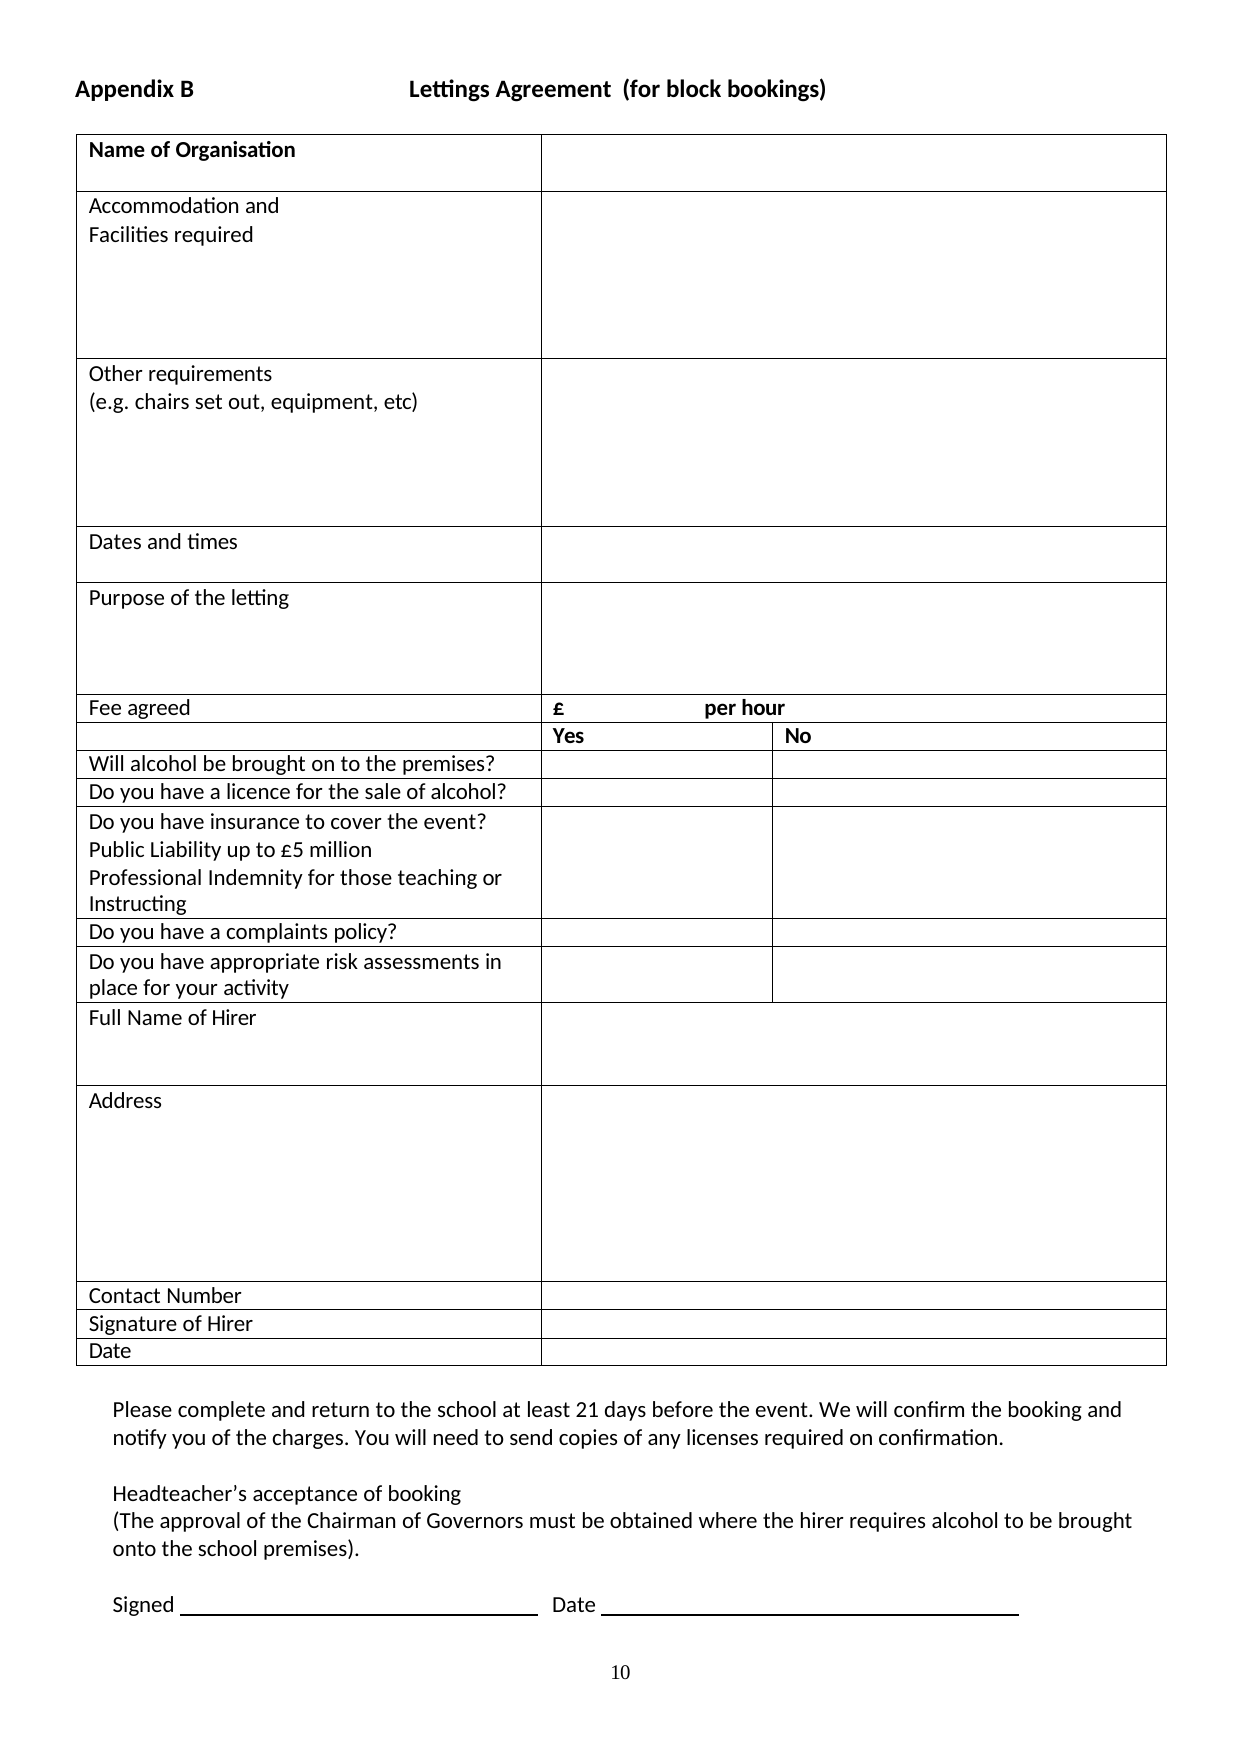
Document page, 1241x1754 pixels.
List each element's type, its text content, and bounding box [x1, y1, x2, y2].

text Signed Date [112, 1590, 1196, 1618]
table_header [542, 135, 1166, 191]
table_cell [542, 1339, 1166, 1365]
table_cell Full Name of Hirer [77, 1003, 541, 1085]
table_cell [542, 359, 1166, 526]
table_cell [542, 527, 1166, 582]
table_cell Fee agreed [77, 695, 541, 722]
text (The approval of the Chairman of Governors must be obtained where the hirer requires alcohol to be brought onto the school premises). [112, 1507, 1158, 1562]
table_cell [542, 1086, 1166, 1281]
text Please complete and return to the school at least 21 days before the event. We will confirm the booking and notify you of the charges. You will need to send copies of any licenses required on confirmation. [112, 1395, 1158, 1451]
table_cell Yes [542, 723, 772, 750]
table_cell [542, 583, 1166, 694]
table_cell [542, 1310, 1166, 1337]
table_cell Do you have a licence for the sale of alcohol? [77, 779, 541, 806]
table_cell [773, 779, 1166, 806]
table_cell Date [77, 1339, 541, 1365]
table_cell Other requirements (e.g. chairs set out, equipment, etc) [77, 359, 541, 526]
subtitle Appendix B Lettings Agreement (for block bookings) [75, 74, 1196, 104]
table_header Name of Organisation [77, 135, 541, 191]
table_cell [542, 919, 772, 946]
table_cell Signature of Hirer [77, 1310, 541, 1337]
table_cell Do you have insurance to cover the event? Public Liability up to £5 million Professional Indemnity for those teaching or Instructing [77, 807, 541, 918]
table_cell [77, 723, 541, 750]
table_cell [542, 192, 1166, 358]
table_cell [542, 947, 772, 1002]
table_cell Do you have a complaints policy? [77, 919, 541, 946]
table_cell [542, 807, 772, 918]
table_cell [773, 919, 1166, 946]
table_cell Purpose of the letting [77, 583, 541, 694]
text Headteacher’s acceptance of booking [112, 1479, 1196, 1507]
table_cell Accommodation and Facilities required [77, 192, 541, 358]
table_cell [542, 779, 772, 806]
table_cell [542, 751, 772, 778]
table_cell Dates and times [77, 527, 541, 582]
table_cell £ per hour [542, 695, 1166, 722]
table_cell [773, 751, 1166, 778]
table_cell [542, 1282, 1166, 1309]
table_cell [773, 807, 1166, 918]
table_cell Will alcohol be brought on to the premises? [77, 751, 541, 778]
table_cell No [773, 723, 1166, 750]
table_cell [773, 947, 1166, 1002]
table_cell Do you have appropriate risk assessments in place for your activity [77, 947, 541, 1002]
table_cell [542, 1003, 1166, 1085]
table_cell Contact Number [77, 1282, 541, 1309]
table_cell Address [77, 1086, 541, 1281]
